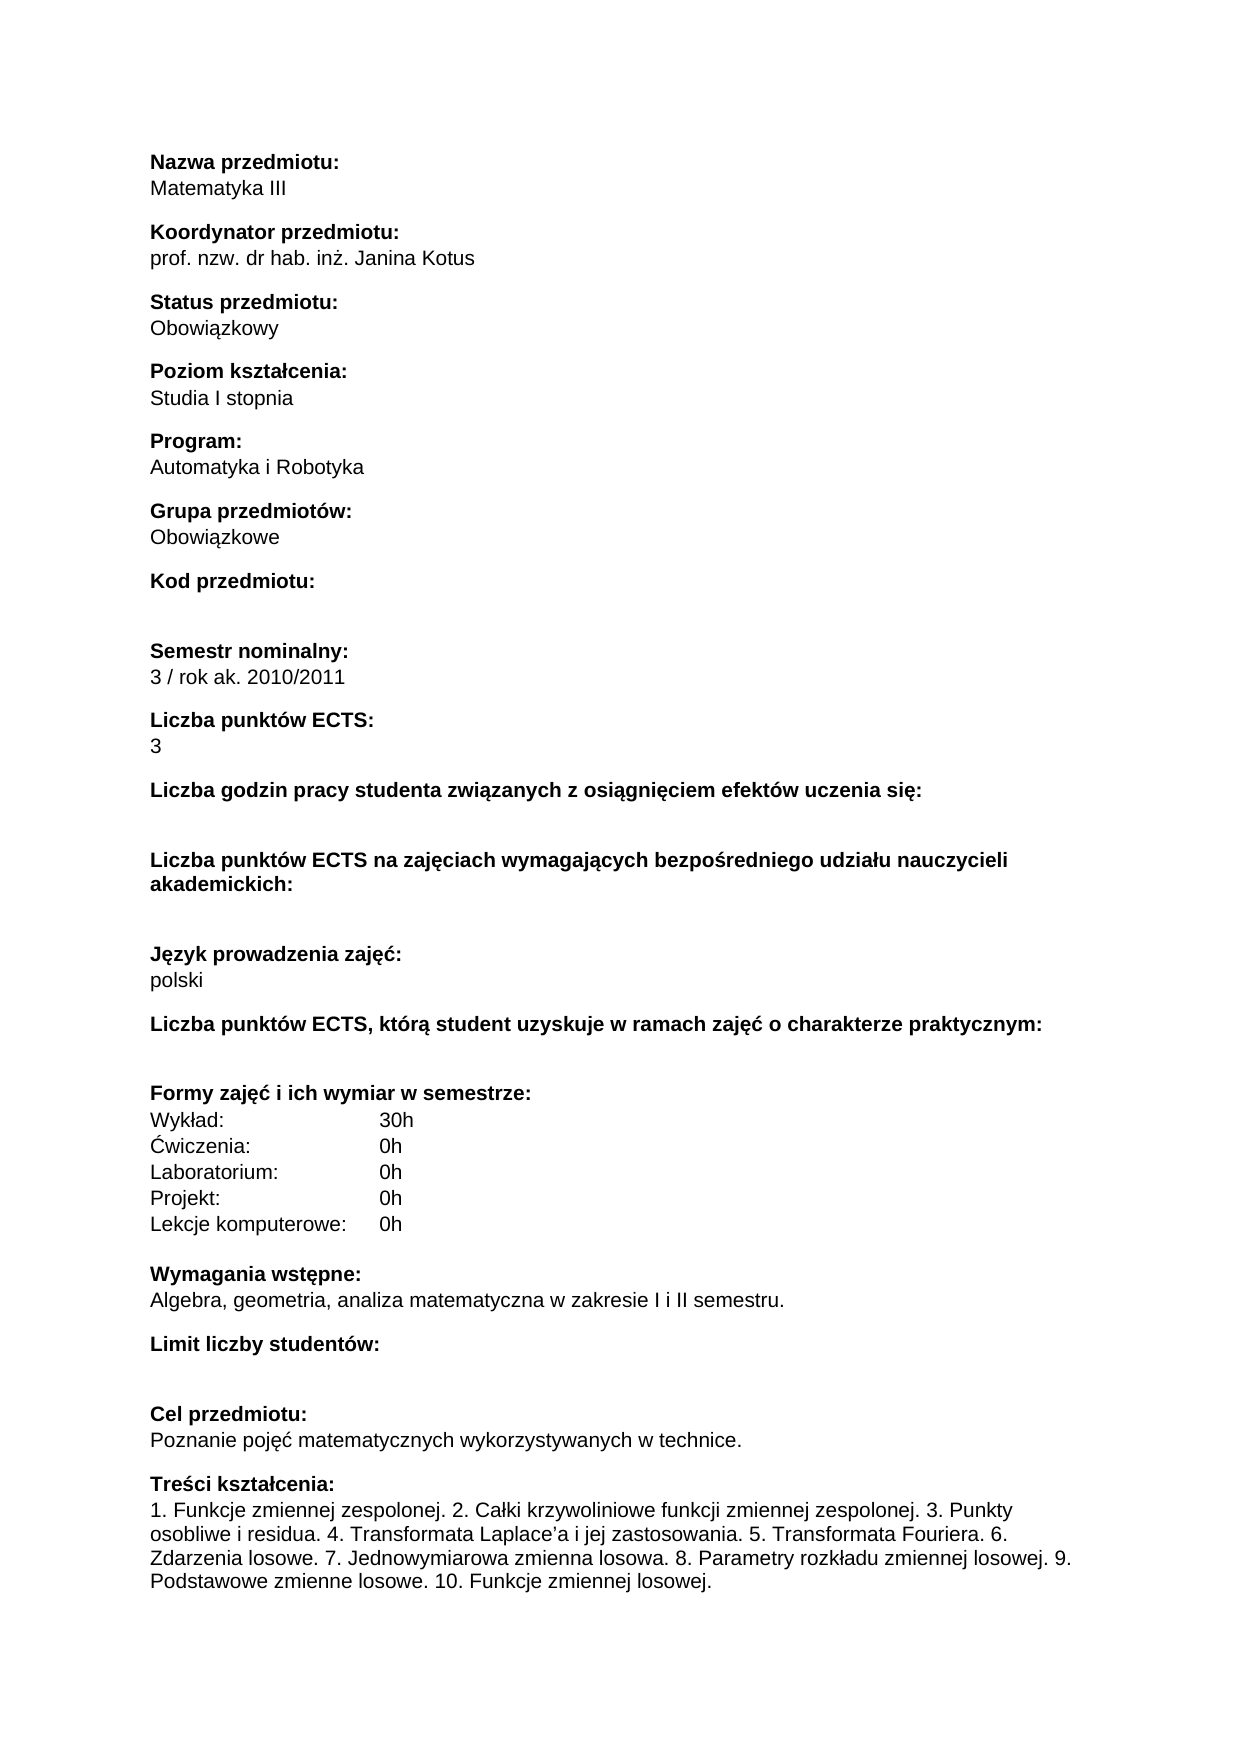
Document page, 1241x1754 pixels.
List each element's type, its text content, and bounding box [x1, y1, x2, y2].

text Poznanie pojęć matematycznych wykorzystywanych w technice. [150, 1428, 1090, 1452]
text Język prowadzenia zajęć: [150, 942, 1090, 966]
text Studia I stopnia [150, 385, 1090, 409]
text Cel przedmiotu: [150, 1402, 1090, 1426]
text Automatyka i Robotyka [150, 455, 1090, 479]
text Wymagania wstępne: [150, 1262, 1090, 1286]
text Poziom kształcenia: [150, 359, 1090, 383]
table_cell Lekcje komputerowe: [140, 1212, 367, 1236]
table_cell 0h [369, 1158, 597, 1184]
text polski [150, 968, 1090, 992]
text Limit liczby studentów: [150, 1332, 1090, 1356]
text Koordynator przedmiotu: [150, 220, 1090, 244]
text Formy zajęć i ich wymiar w semestrze: [150, 1081, 1090, 1105]
text Kod przedmiotu: [150, 569, 1090, 593]
text Liczba punktów ECTS, którą student uzyskuje w ramach zajęć o charakterze praktycznym: [150, 1011, 1090, 1035]
text Nazwa przedmiotu: [150, 150, 1090, 174]
text 3 [150, 734, 1090, 758]
table_cell Ćwiczenia: [140, 1134, 367, 1158]
text Status przedmiotu: [150, 289, 1090, 313]
text Liczba godzin pracy studenta związanych z osiągnięciem efektów uczenia się: [150, 778, 1090, 802]
table_cell Laboratorium: [140, 1160, 367, 1184]
text Treści kształcenia: [150, 1471, 1090, 1495]
table_cell 0h [369, 1184, 597, 1210]
text Obowiązkowy [150, 316, 1090, 339]
text Program: [150, 429, 1090, 453]
text prof. nzw. dr hab. inż. Janina Kotus [150, 246, 1090, 270]
text Algebra, geometria, analiza matematyczna w zakresie I i II semestru. [150, 1288, 1090, 1312]
table_header 30h [369, 1108, 597, 1132]
table_header Wykład: [140, 1108, 367, 1132]
text Liczba punktów ECTS na zajęciach wymagających bezpośredniego udziału nauczycieli akademickich: [150, 848, 1090, 896]
text Matematyka III [150, 176, 1090, 200]
text Obowiązkowe [150, 525, 1090, 549]
text Semestr nominalny: [150, 638, 1090, 662]
table_cell Projekt: [140, 1186, 367, 1210]
table_cell 0h [369, 1132, 597, 1158]
text 1. Funkcje zmiennej zespolonej. 2. Całki krzywoliniowe funkcji zmiennej zespolonej. 3. Punkty osobliwe i residua. 4. Transformata Laplace’a i jej zastosowania. 5. Transformata Fouriera. 6. Zdarzenia losowe. 7. Jednowymiarowa zmienna losowa. 8. Parametry rozkładu zmiennej losowej. 9. Podstawowe zmienne losowe. 10. Funkcje zmiennej losowej. [150, 1497, 1090, 1593]
text 3 / rok ak. 2010/2011 [150, 664, 1090, 688]
text Grupa przedmiotów: [150, 499, 1090, 523]
text Liczba punktów ECTS: [150, 708, 1090, 732]
table_cell 0h [369, 1210, 597, 1236]
